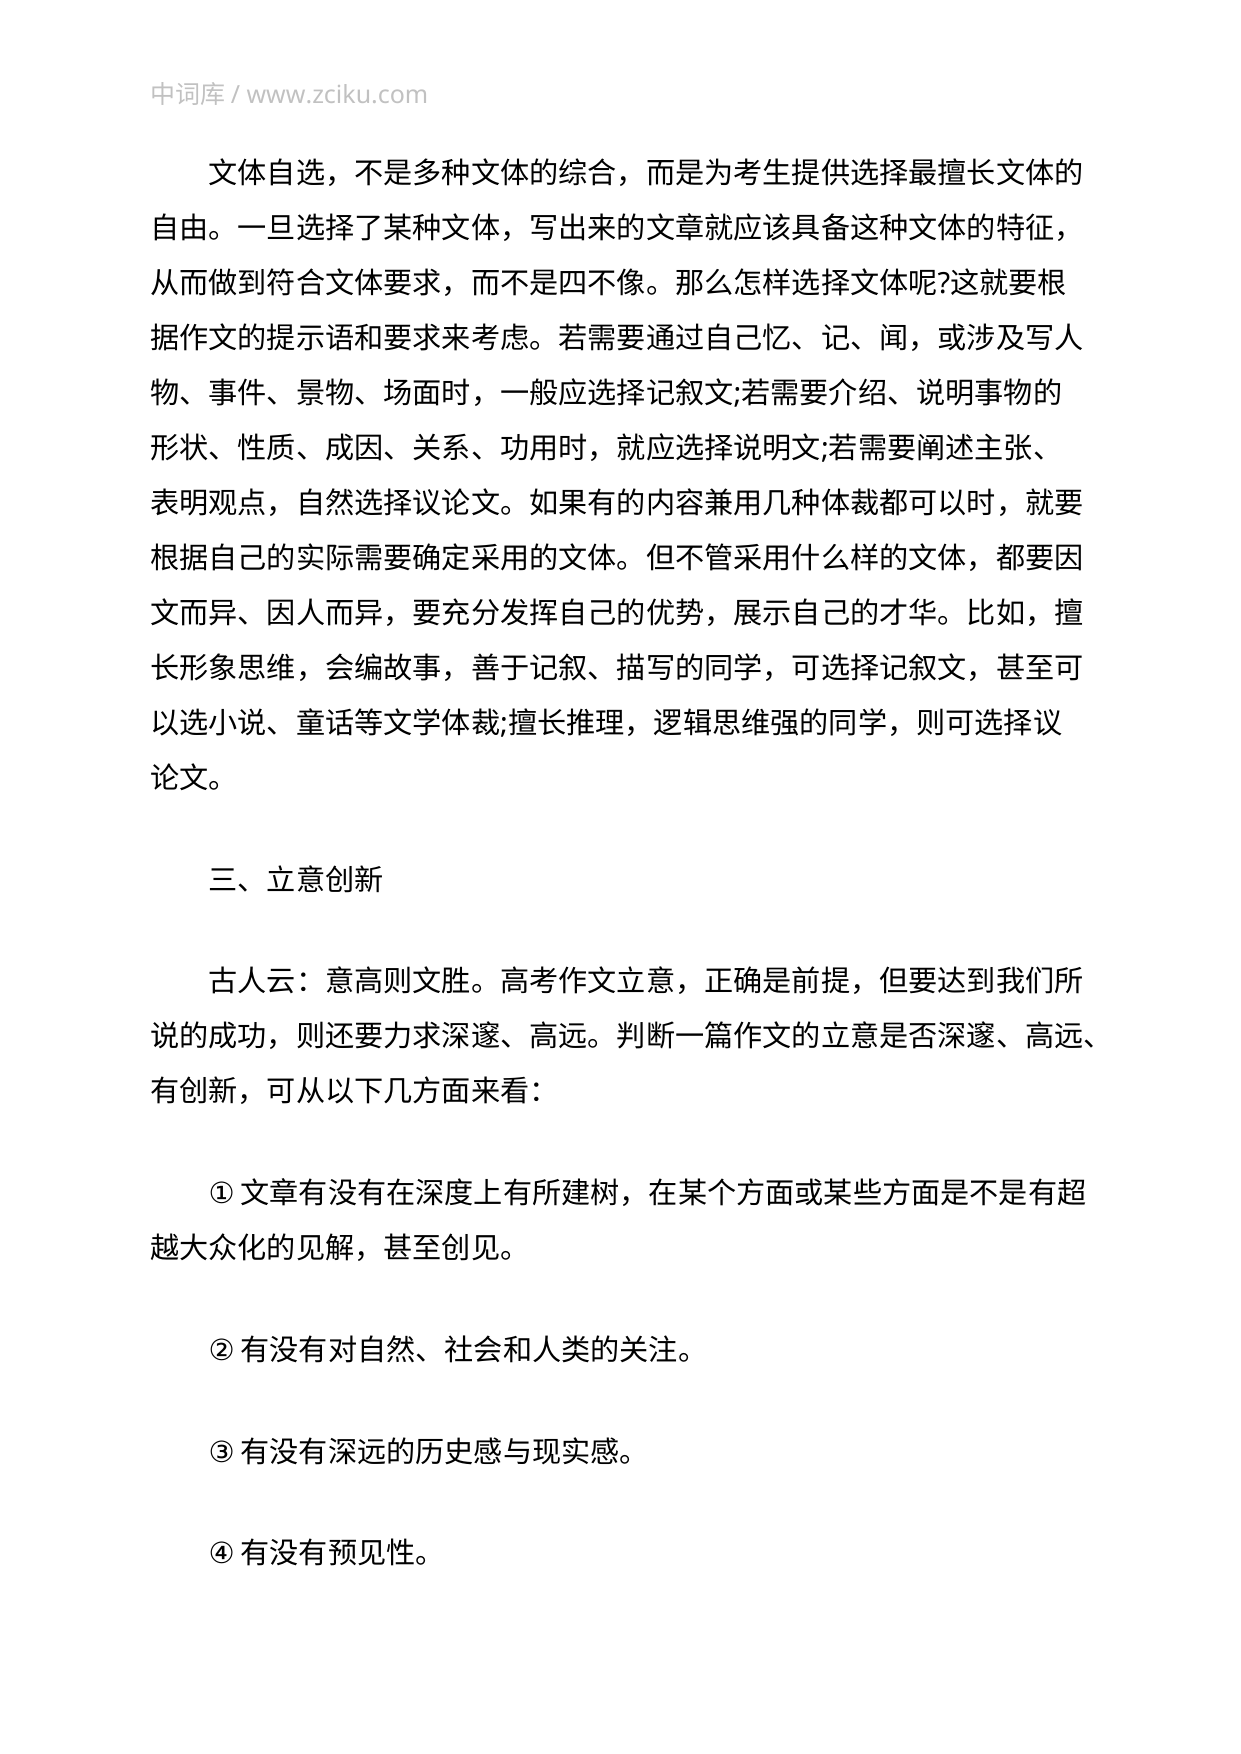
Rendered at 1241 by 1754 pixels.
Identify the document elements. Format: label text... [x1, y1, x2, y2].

text ②有没有对自然、社会和人类的关注。 [150, 1326, 1090, 1368]
text ③有没有深远的历史感与现实感。 [150, 1428, 1090, 1471]
text ①文章有没有在深度上有所建树，在某个方面或某些方面是不是有超越大众化的见解，甚至创见。 [150, 1169, 1090, 1267]
text 文体自选，不是多种文体的综合，而是为考生提供选择最擅长文体的自由。一旦选择了某种文体，写出来的文章就应该具备这种文体的特征，从而做到符合文体要求，而不是四不像。那么怎样选择文体呢?这就要根据作文的提示语和要求来考虑。若需要通过自己忆、记、闻，或涉及写人物、事件、景物、场面时，一般应选择记叙文;若需要介绍、说明事物的形状、性质、成因、关系、功用时，就应选择说明文;若需要阐述主张、表明观点，自然选择议论文。如果有的内容兼用几种体裁都可以时，就要根据自己的实际需要确定采用的文体。但不管采用什么样的文体，都要因文而异、因人而异，要充分发挥自己的优势，展示自己的才华。比如，擅长形象思维，会编故事，善于记叙、描写的同学，可选择记叙文，甚至可以选小说、童话等文学体裁;擅长推理，逻辑思维强的同学，则可选择议论文。 [150, 150, 1090, 797]
text ④有没有预见性。 [150, 1530, 1090, 1572]
text 三、立意创新 [150, 856, 1090, 898]
text 古人云：意高则文胜。高考作文立意，正确是前提，但要达到我们所说的成功，则还要力求深邃、高远。判断一篇作文的立意是否深邃、高远、有创新，可从以下几方面来看： [150, 958, 1090, 1110]
